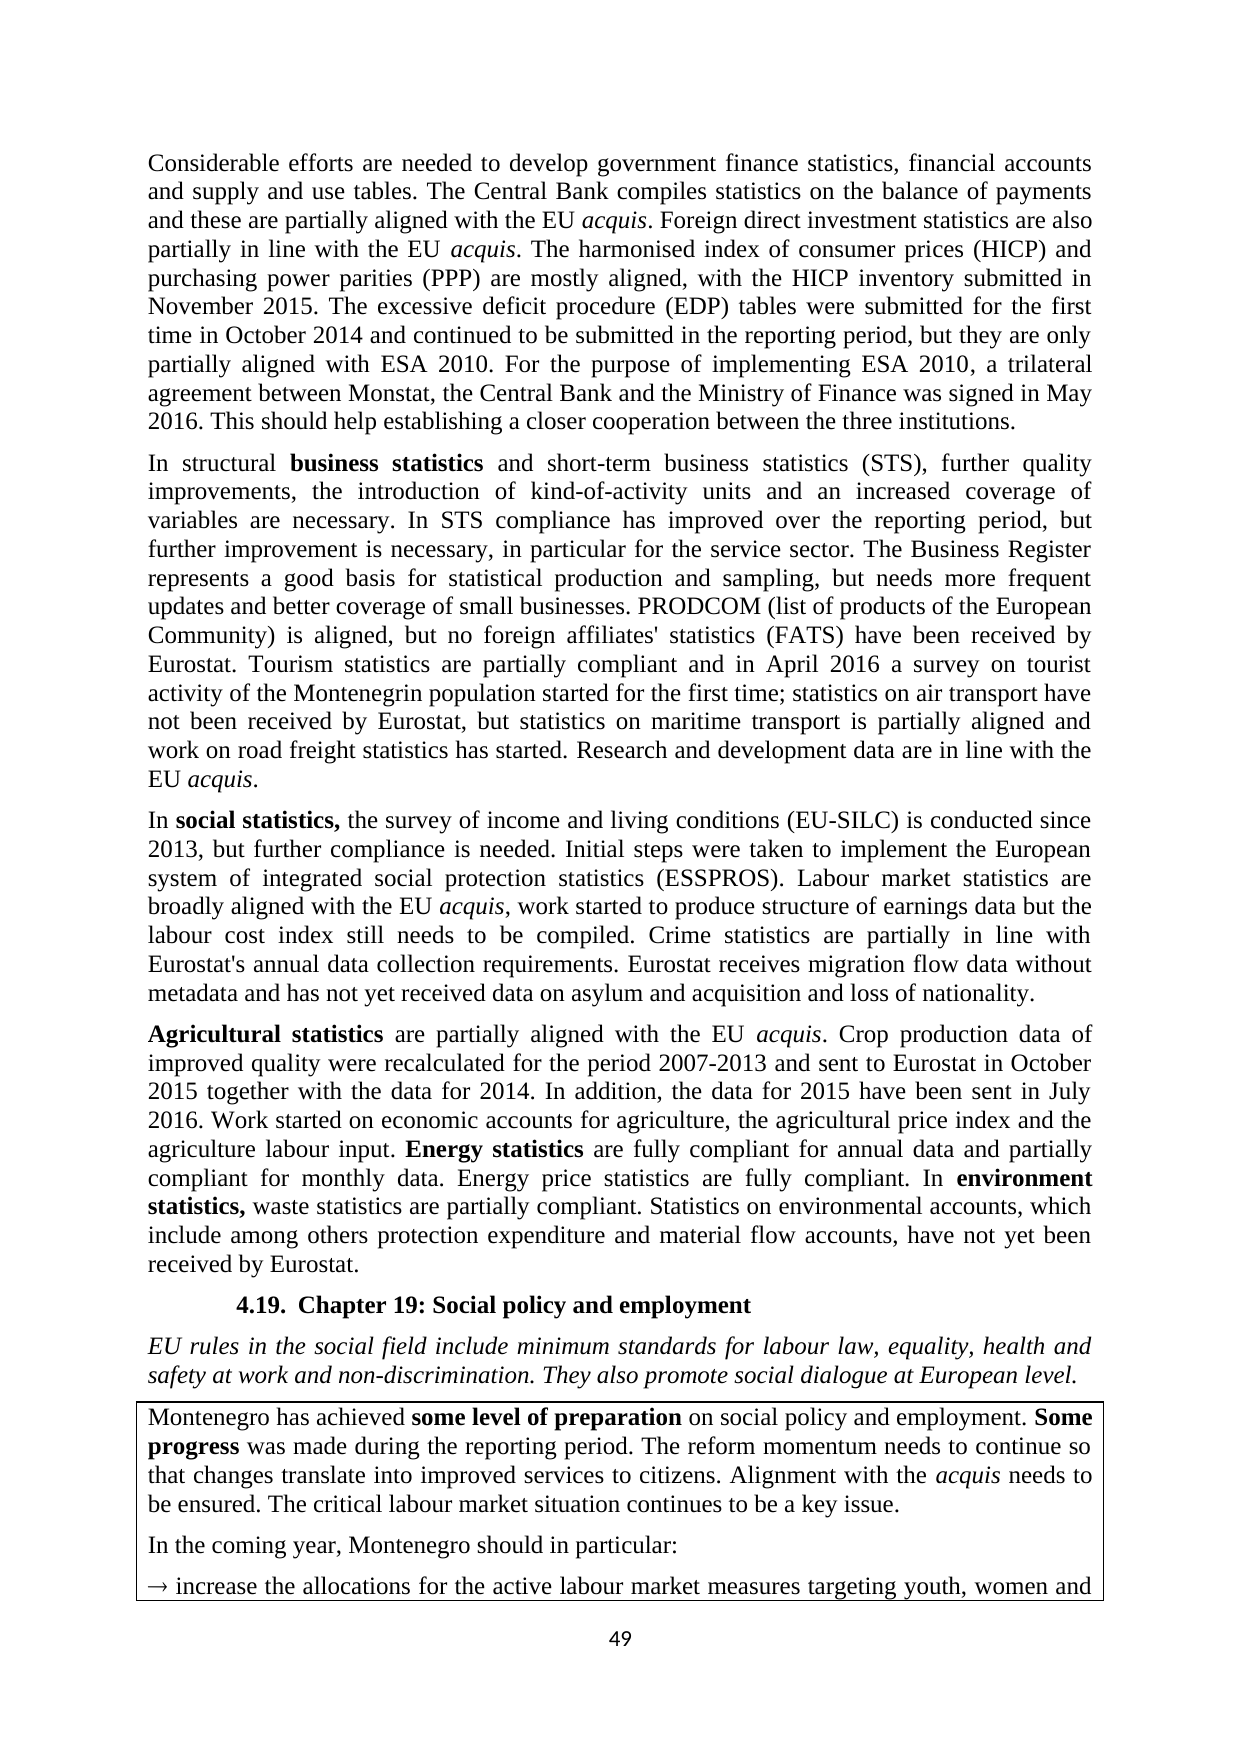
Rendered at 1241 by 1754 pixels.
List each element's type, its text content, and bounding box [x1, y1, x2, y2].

text Considerable efforts are needed to develop government finance statistics, financial accounts and supply and use tables. The Central Bank compiles statistics on the balance of payments and these are partially aligned with the EU acquis. Foreign direct investment statistics are also partially in line with the EU acquis. The harmonised index of consumer prices (HICP) and purchasing power parities (PPP) are mostly aligned, with the HICP inventory submitted in November 2015. The excessive deficit procedure (EDP) tables were submitted for the first time in October 2014 and continued to be submitted in the reporting period, but they are only partially aligned with ESA 2010. For the purpose of implementing ESA 2010, a trilateral agreement between Monstat, the Central Bank and the Ministry of Finance was signed in May 2016. This should help establishing a closer cooperation between the three institutions. [148, 148, 1093, 435]
text In social statistics, the survey of income and living conditions (EU-SILC) is conducted since 2013, but further compliance is needed. Initial steps were taken to implement the European system of integrated social protection statistics (ESSPROS). Labour market statistics are broadly aligned with the EU acquis, work started to produce structure of earnings data but the labour cost index still needs to be compiled. Crime statistics are partially in line with Eurostat's annual data collection requirements. Eurostat receives migration flow data without metadata and has not yet received data on asylum and acquisition and loss of nationality. [148, 805, 1093, 1006]
text EU rules in the social field include minimum standards for labour law, equality, health and safety at work and non-discrimination. They also promote social dialogue at European level. [148, 1331, 1093, 1389]
text In structural business statistics and short-term business statistics (STS), further quality improvements, the introduction of kind-of-activity units and an increased coverage of variables are necessary. In STS compliance has improved over the reporting period, but further improvement is necessary, in particular for the service sector. The Business Register represents a good basis for statistical production and sampling, but needs more frequent updates and better coverage of small businesses. PRODCOM (list of products of the European Community) is aligned, but no foreign affiliates' statistics (FATS) have been received by Eurostat. Tourism statistics are partially compliant and in April 2016 a survey on tourist activity of the Montenegrin population started for the first time; statistics on air transport have not been received by Eurostat, but statistics on maritime transport is partially aligned and work on road freight statistics has started. Research and development data are in line with the EU acquis. [148, 448, 1093, 793]
subtitle 4.19. Chapter 19: Social policy and employment [148, 1290, 1093, 1319]
text Agricultural statistics are partially aligned with the EU acquis. Crop production data of improved quality were recalculated for the period 2007-2013 and sent to Eurostat in October 2015 together with the data for 2014. In addition, the data for 2015 have been sent in July 2016. Work started on economic accounts for agriculture, the agricultural price index and the agriculture labour input. Energy statistics are fully compliant for annual data and partially compliant for monthly data. Energy price statistics are fully compliant. In environment statistics, waste statistics are partially compliant. Statistics on environmental accounts, which include among others protection expenditure and material flow accounts, have not yet been received by Eurostat. [148, 1019, 1093, 1278]
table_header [137, 1403, 1103, 1600]
